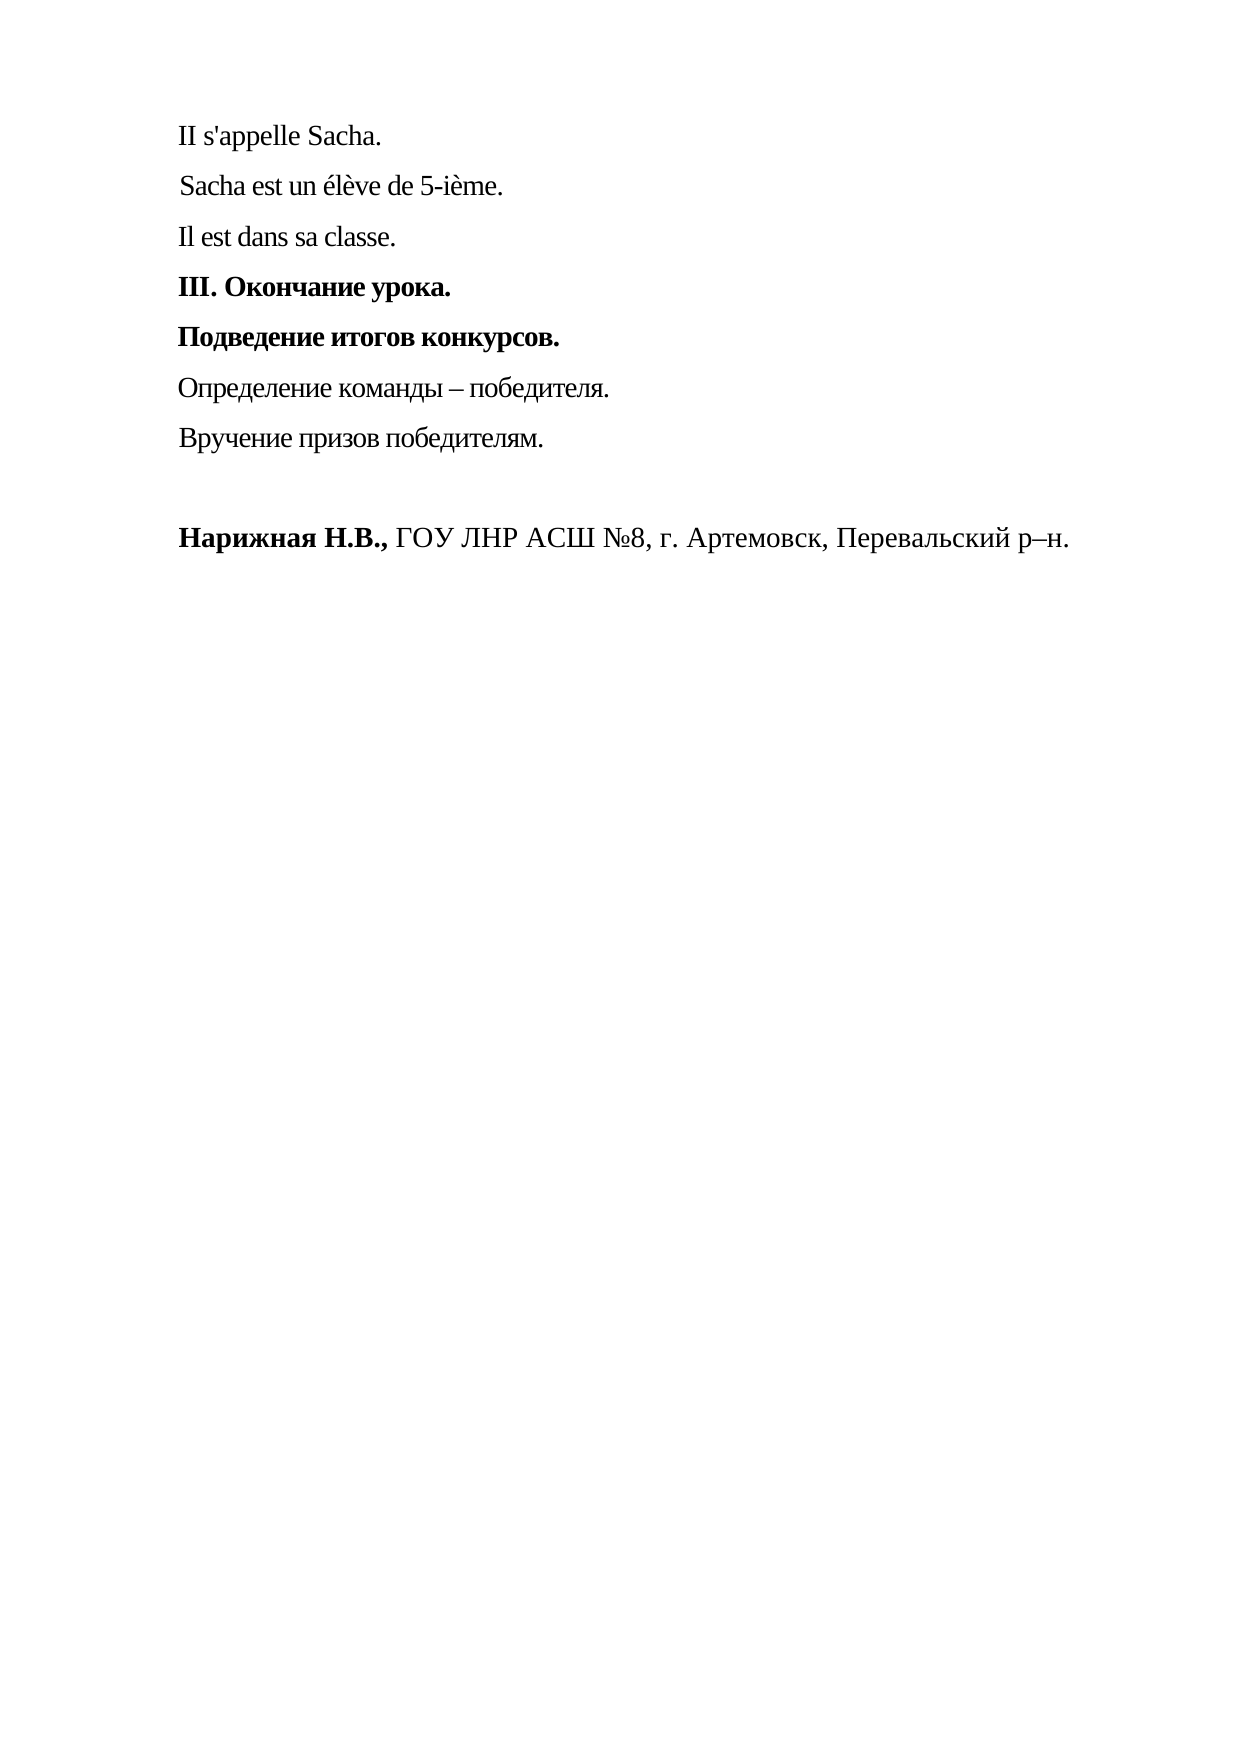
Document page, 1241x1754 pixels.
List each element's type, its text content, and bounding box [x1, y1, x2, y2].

text III. Окончание урока. [178, 269, 1152, 303]
text Вручение призов победителям. [178, 420, 1152, 453]
text Подведение итогов конкурсов. [177, 319, 1152, 353]
text Определение команды – победителя. [177, 370, 1152, 403]
text Нарижная Н.В., ГОУ ЛНР АСШ №8, г. Артемовск, Перевальский р–н. [178, 521, 1152, 554]
text Sacha est un élève de 5-ième. [179, 168, 1152, 202]
text Il est dans sa classe. [178, 219, 1152, 252]
text II s'appelle Sacha. [178, 118, 1152, 152]
